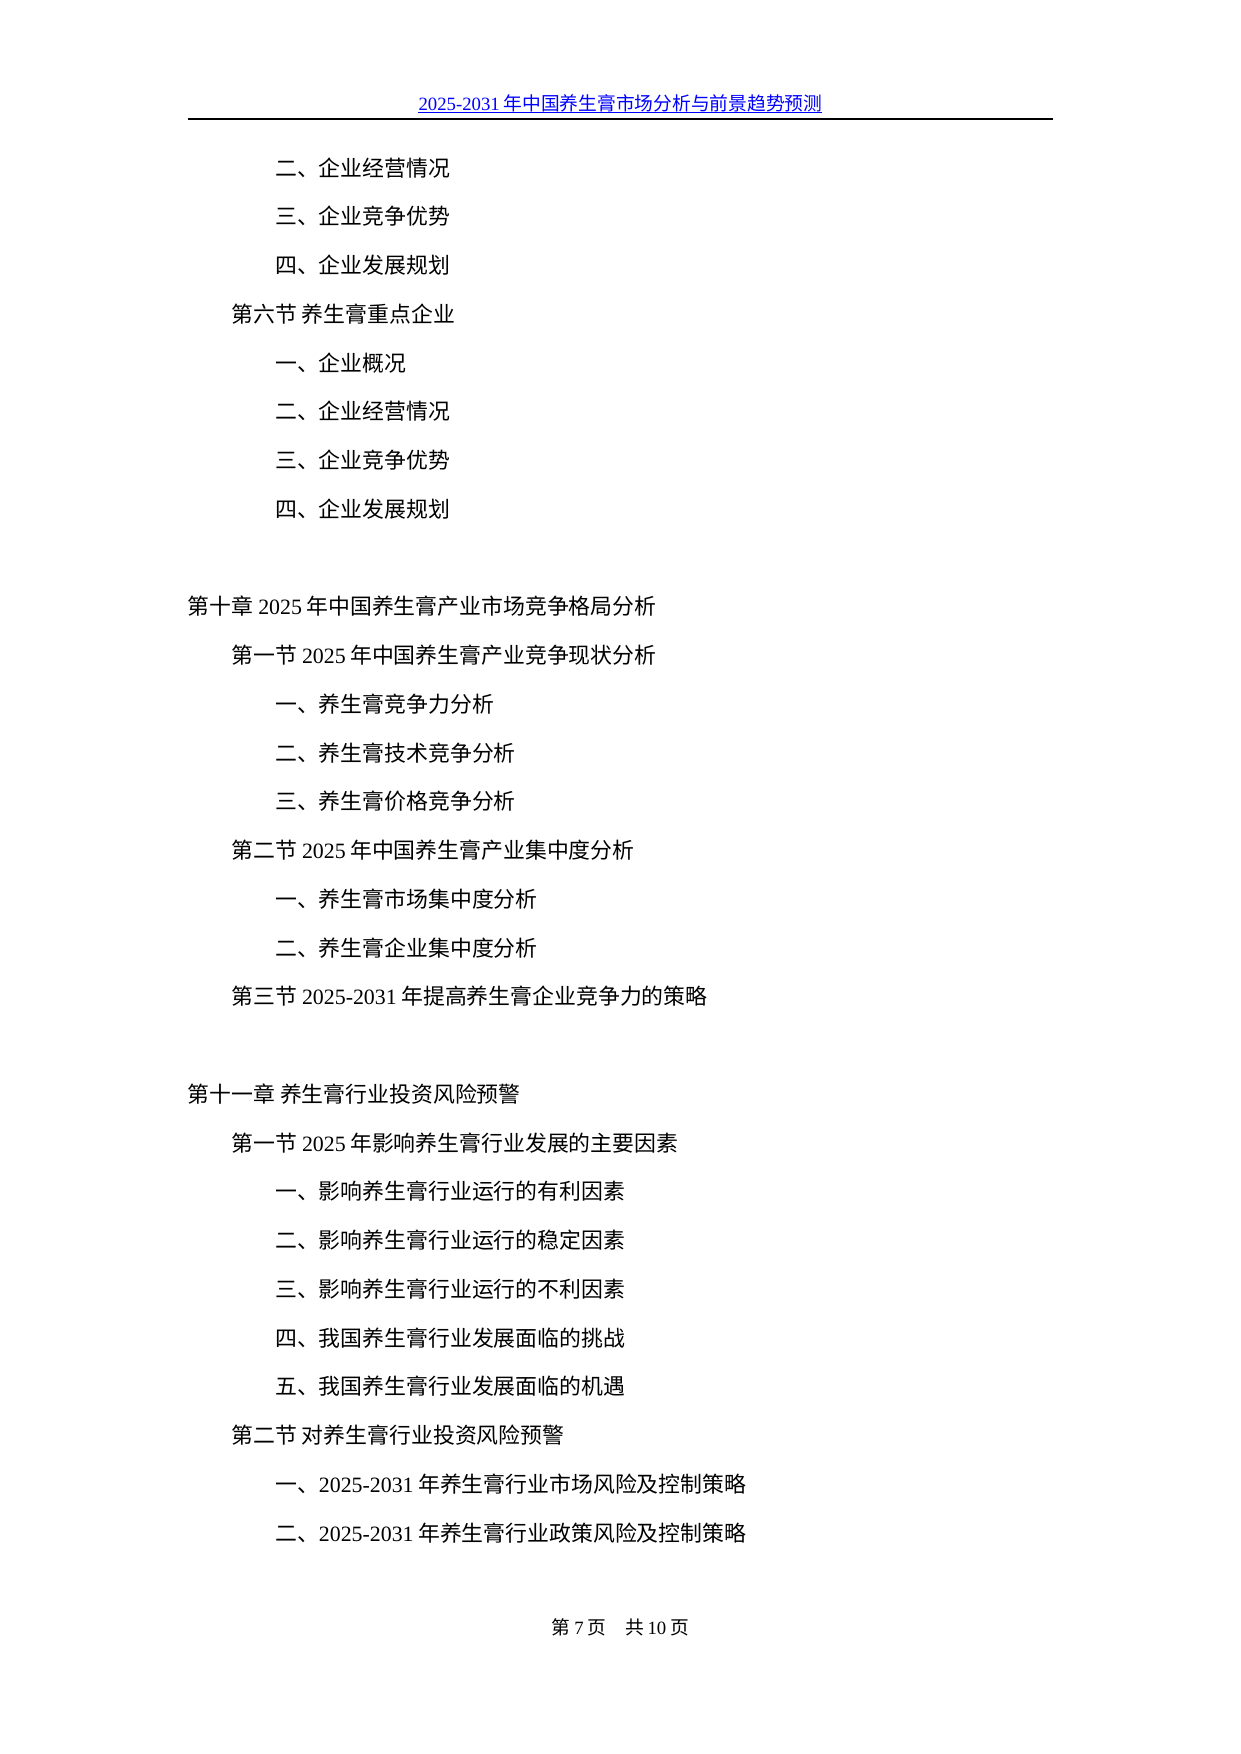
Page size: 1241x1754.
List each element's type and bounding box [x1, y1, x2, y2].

text [187, 150, 1053, 1548]
